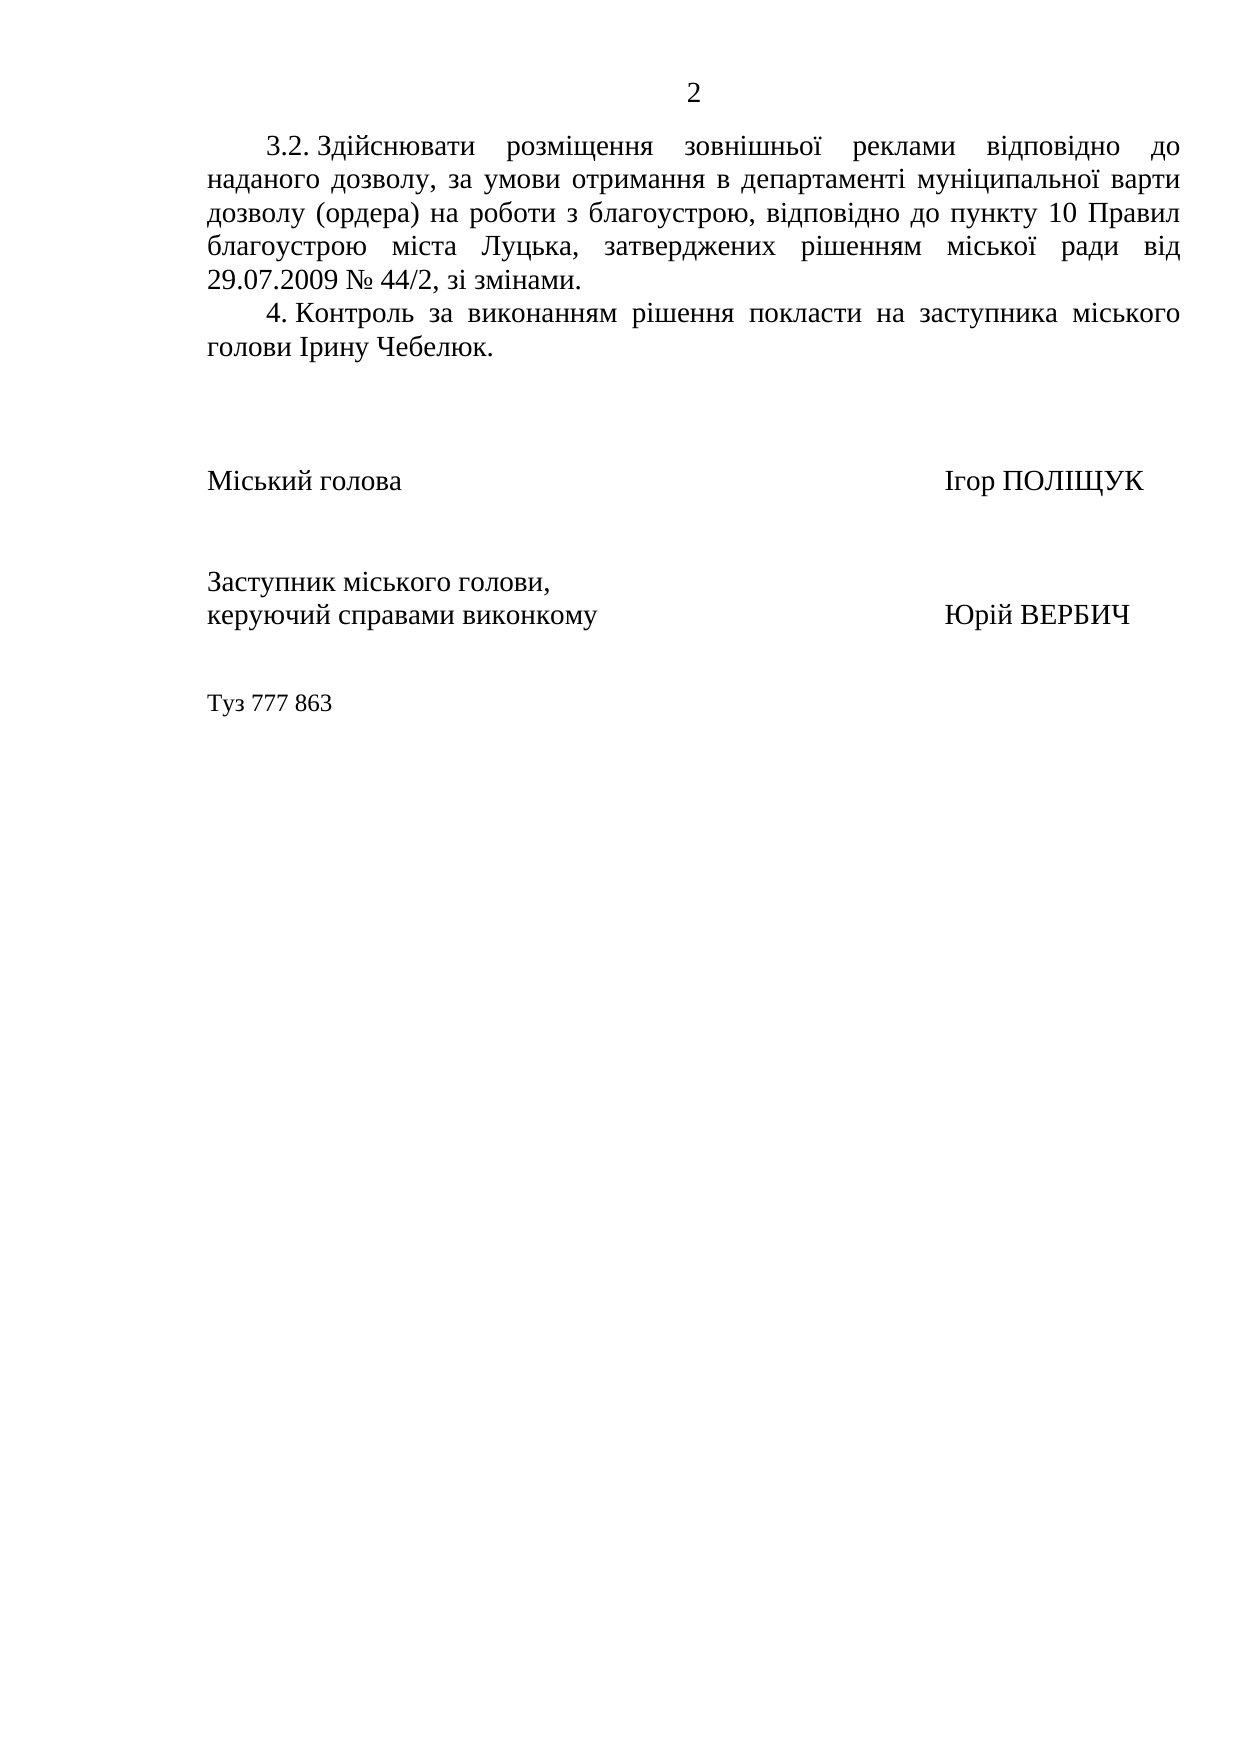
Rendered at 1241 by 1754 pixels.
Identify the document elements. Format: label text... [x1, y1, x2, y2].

text 3.2. Здійснювати розміщення зовнішньої реклами відповідно до наданого дозволу, за умови отримання в департаменті муніципальної варти дозволу (ордера) на роботи з благоустрою, відповідно до пункту 10 Правил благоустрою міста Луцька, затверджених рішенням міської ради від 29.07.2009 № 44/2, зі змінами. [207, 128, 1181, 295]
text Заступник міського голови, [207, 564, 1181, 597]
text керуючий справами виконкому Юрій ВЕРБИЧ [207, 597, 1181, 631]
text Міський голова Ігор ПОЛІЩУК [207, 463, 1181, 497]
text Туз 777 863 [207, 688, 1181, 717]
text 4. Контроль за виконанням рішення покласти на заступника міського голови Ірину Чебелюк. [207, 295, 1181, 362]
